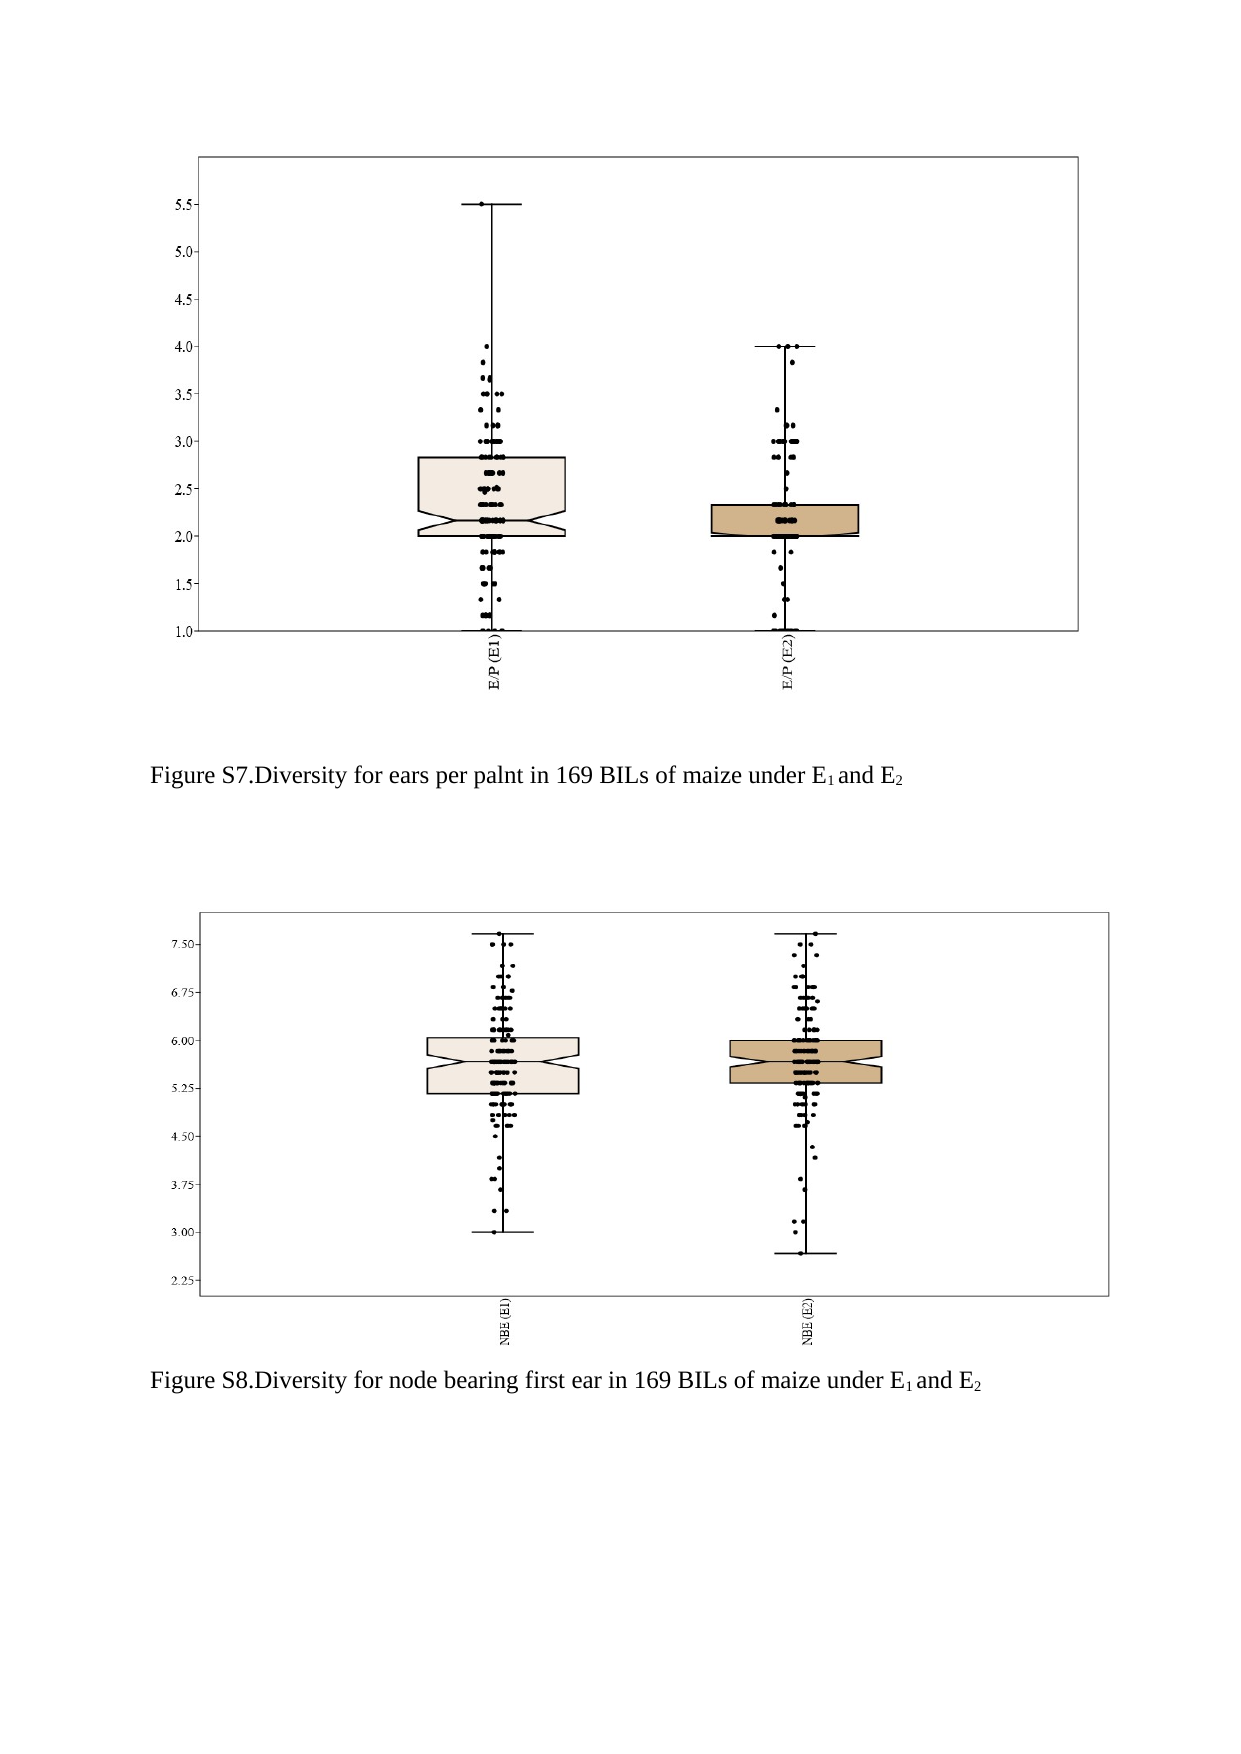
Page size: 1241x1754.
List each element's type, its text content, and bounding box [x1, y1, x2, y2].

picture [150, 150, 1091, 694]
text Figure S7.Diversity for ears per palnt in 169 BILs of maize under E1 and E2 [150, 760, 1090, 789]
text Figure S8.Diversity for node bearing first ear in 169 BILs of maize under E1 and E2 [150, 1366, 1090, 1394]
picture [150, 903, 1115, 1347]
